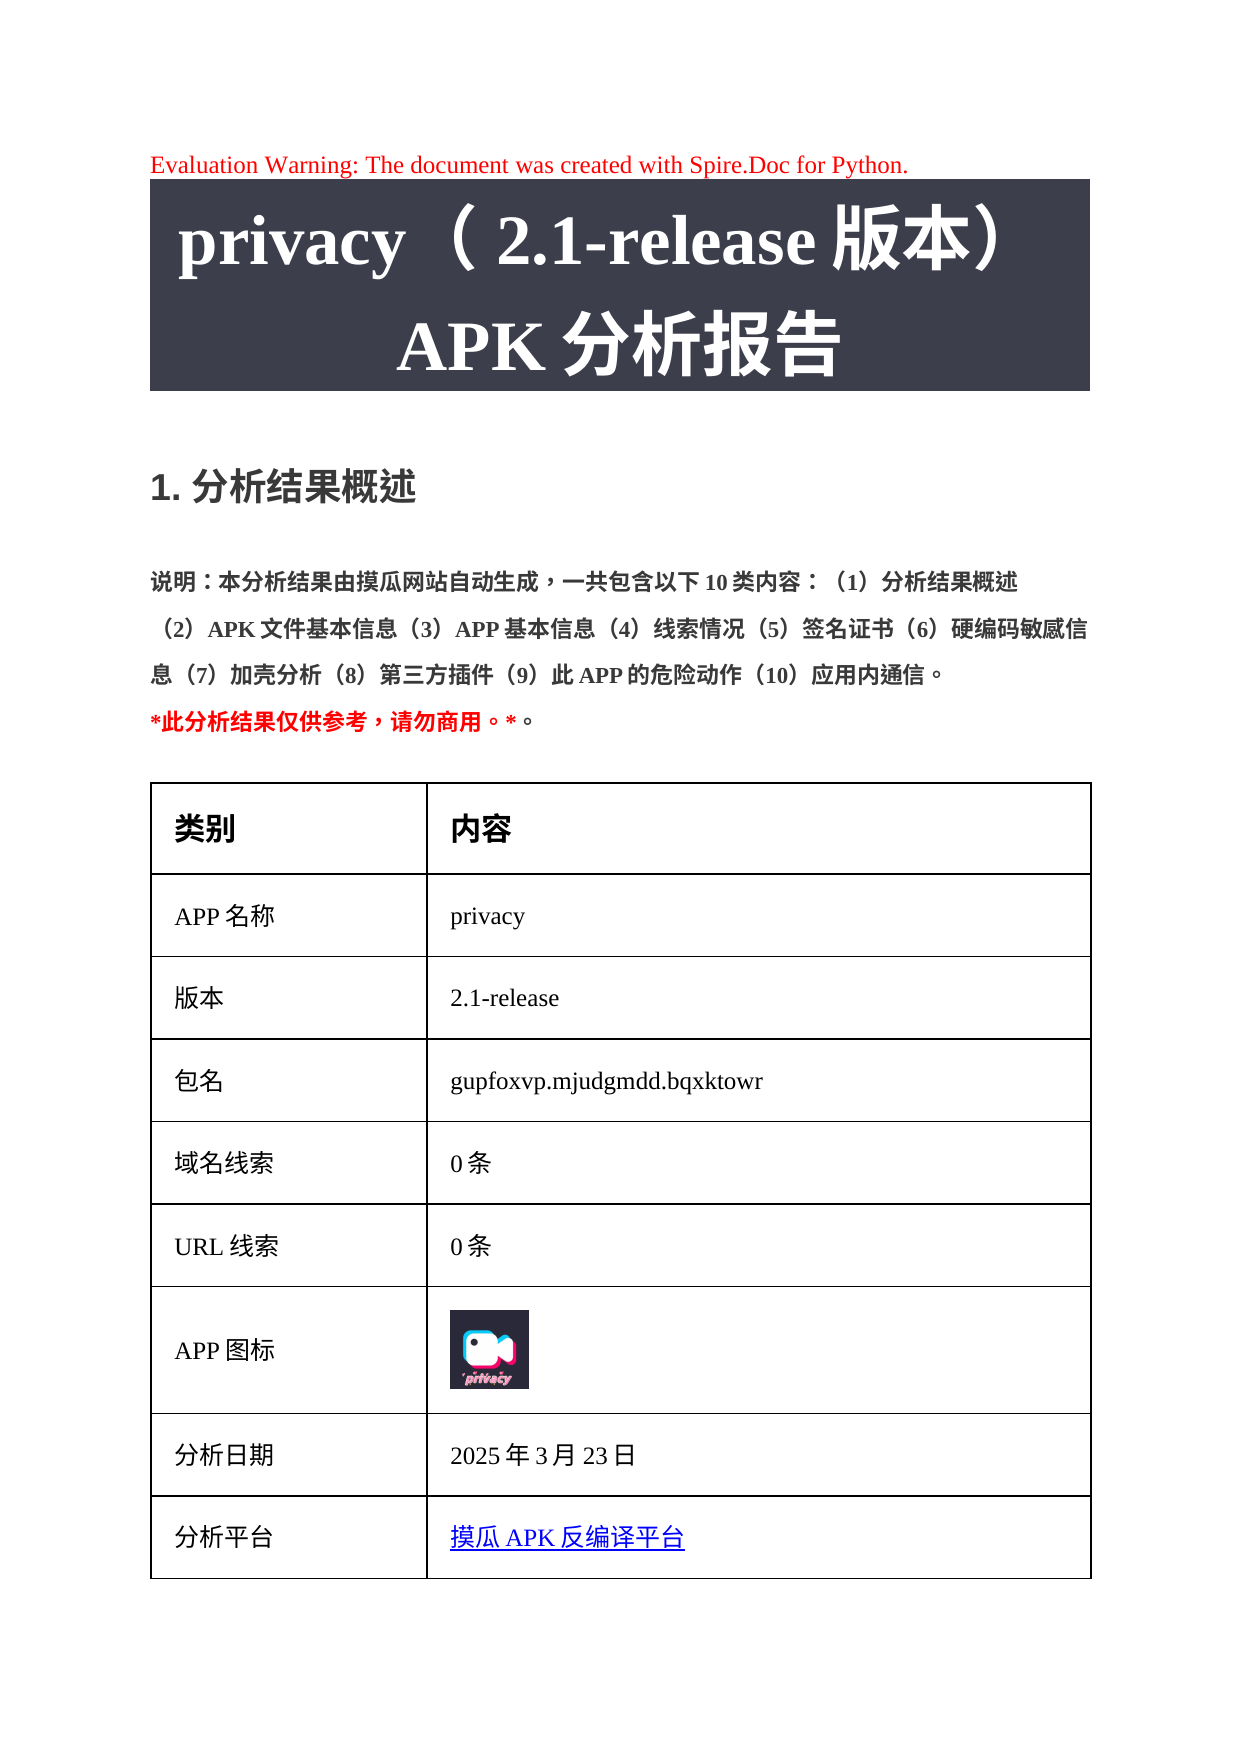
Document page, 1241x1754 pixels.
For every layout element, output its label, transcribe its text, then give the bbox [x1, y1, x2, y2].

table_cell APP图标 [152, 1287, 426, 1412]
table_cell gupfoxvp.mjudgmdd.bqxktowr [428, 1040, 1090, 1121]
table_cell 摸瓜APK反编译平台 [428, 1497, 1090, 1577]
table_cell 2.1-release [428, 957, 1090, 1038]
table_cell 0条 [428, 1122, 1090, 1203]
table_cell URL线索 [152, 1205, 426, 1286]
picture [450, 1310, 529, 1389]
table_cell 0条 [428, 1205, 1090, 1286]
table_cell 分析日期 [152, 1414, 426, 1495]
text Evaluation Warning: The document was created with Spire.Doc for Python. [150, 150, 1090, 179]
text privacy（ 2.1-release版本） APK分析报告 [150, 179, 1090, 391]
table_cell [428, 1287, 1090, 1412]
table_header 类别 [152, 784, 426, 873]
table_header 内容 [428, 784, 1090, 873]
table_cell 域名线索 [152, 1122, 426, 1203]
table_cell 2025年3月23日 [428, 1414, 1090, 1495]
table_cell APP名称 [152, 875, 426, 956]
table_cell 包名 [152, 1040, 426, 1121]
table_cell 版本 [152, 957, 426, 1038]
table_cell privacy [428, 875, 1090, 956]
subtitle 1. 分析结果概述 [150, 460, 1090, 511]
table_cell 分析平台 [152, 1497, 426, 1577]
text 说明：本分析结果由摸瓜网站自动生成，一共包含以下10类内容：（1）分析结果概述（2）APK文件基本信息（3）APP基本信息（4）线索情况（5）签名证书（6）硬编码敏感信息（7）加壳分析（8）第三方插件（9）此APP的危险动作（10）应用内通信。 *此分析结果仅供参考，请勿商用。*。 [150, 566, 1090, 737]
